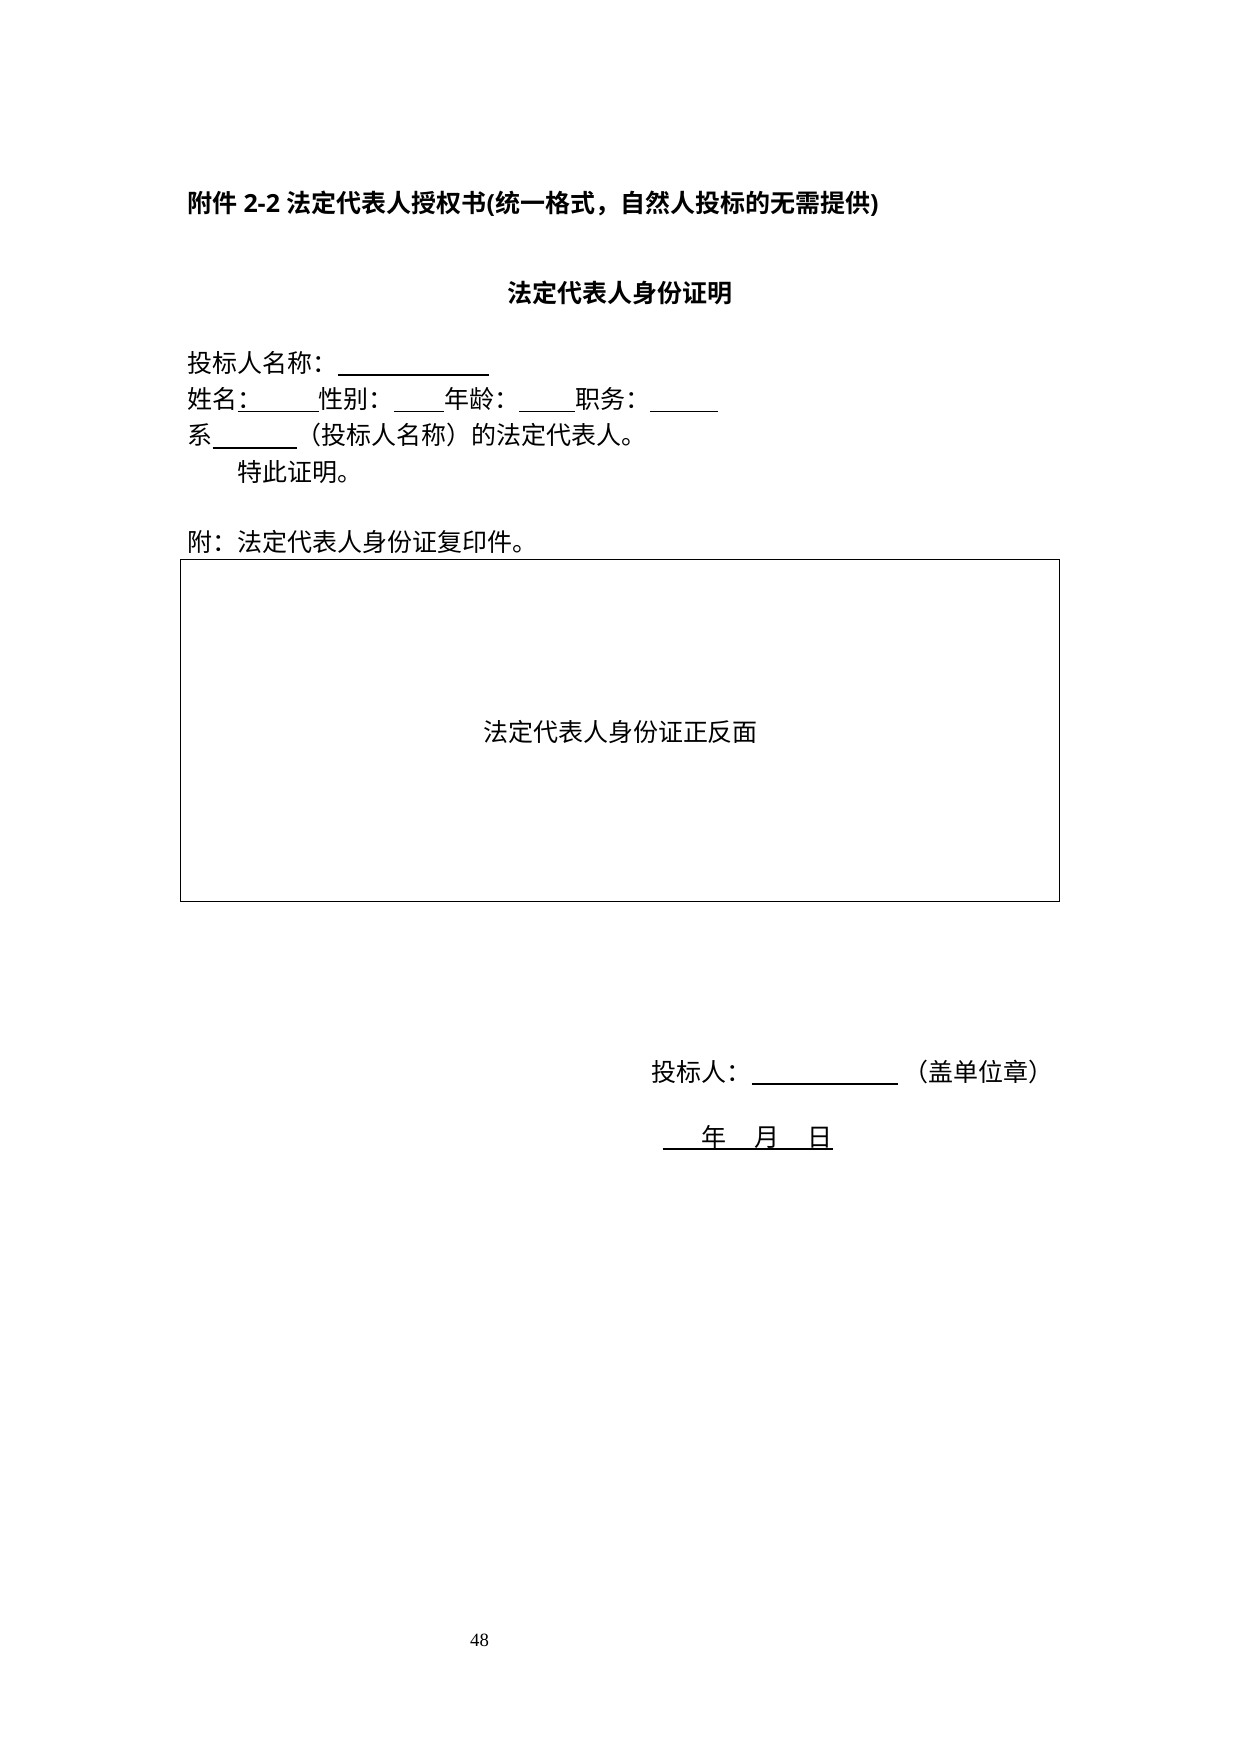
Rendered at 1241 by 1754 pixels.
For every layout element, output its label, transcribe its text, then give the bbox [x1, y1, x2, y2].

text 投标人名称： [187, 343, 1053, 379]
subtitle 附件 2-2 法定代表人授权书(统一格式，自然人投标的无需提供) [187, 169, 1053, 234]
text 姓名： 性别： 年龄： 职务： [187, 379, 1053, 416]
text 年 月 日 [187, 1103, 1053, 1168]
text 附：法定代表人身份证复印件。 [187, 522, 1053, 559]
text 投标人： （盖单位章） [187, 1038, 1053, 1103]
text 法定代表人身份证明 [187, 273, 1053, 309]
text 特此证明。 [187, 452, 1053, 488]
table_header 法定代表人身份证正反面 [181, 560, 1059, 901]
text 系 （投标人名称）的法定代表人。 [187, 416, 1053, 452]
